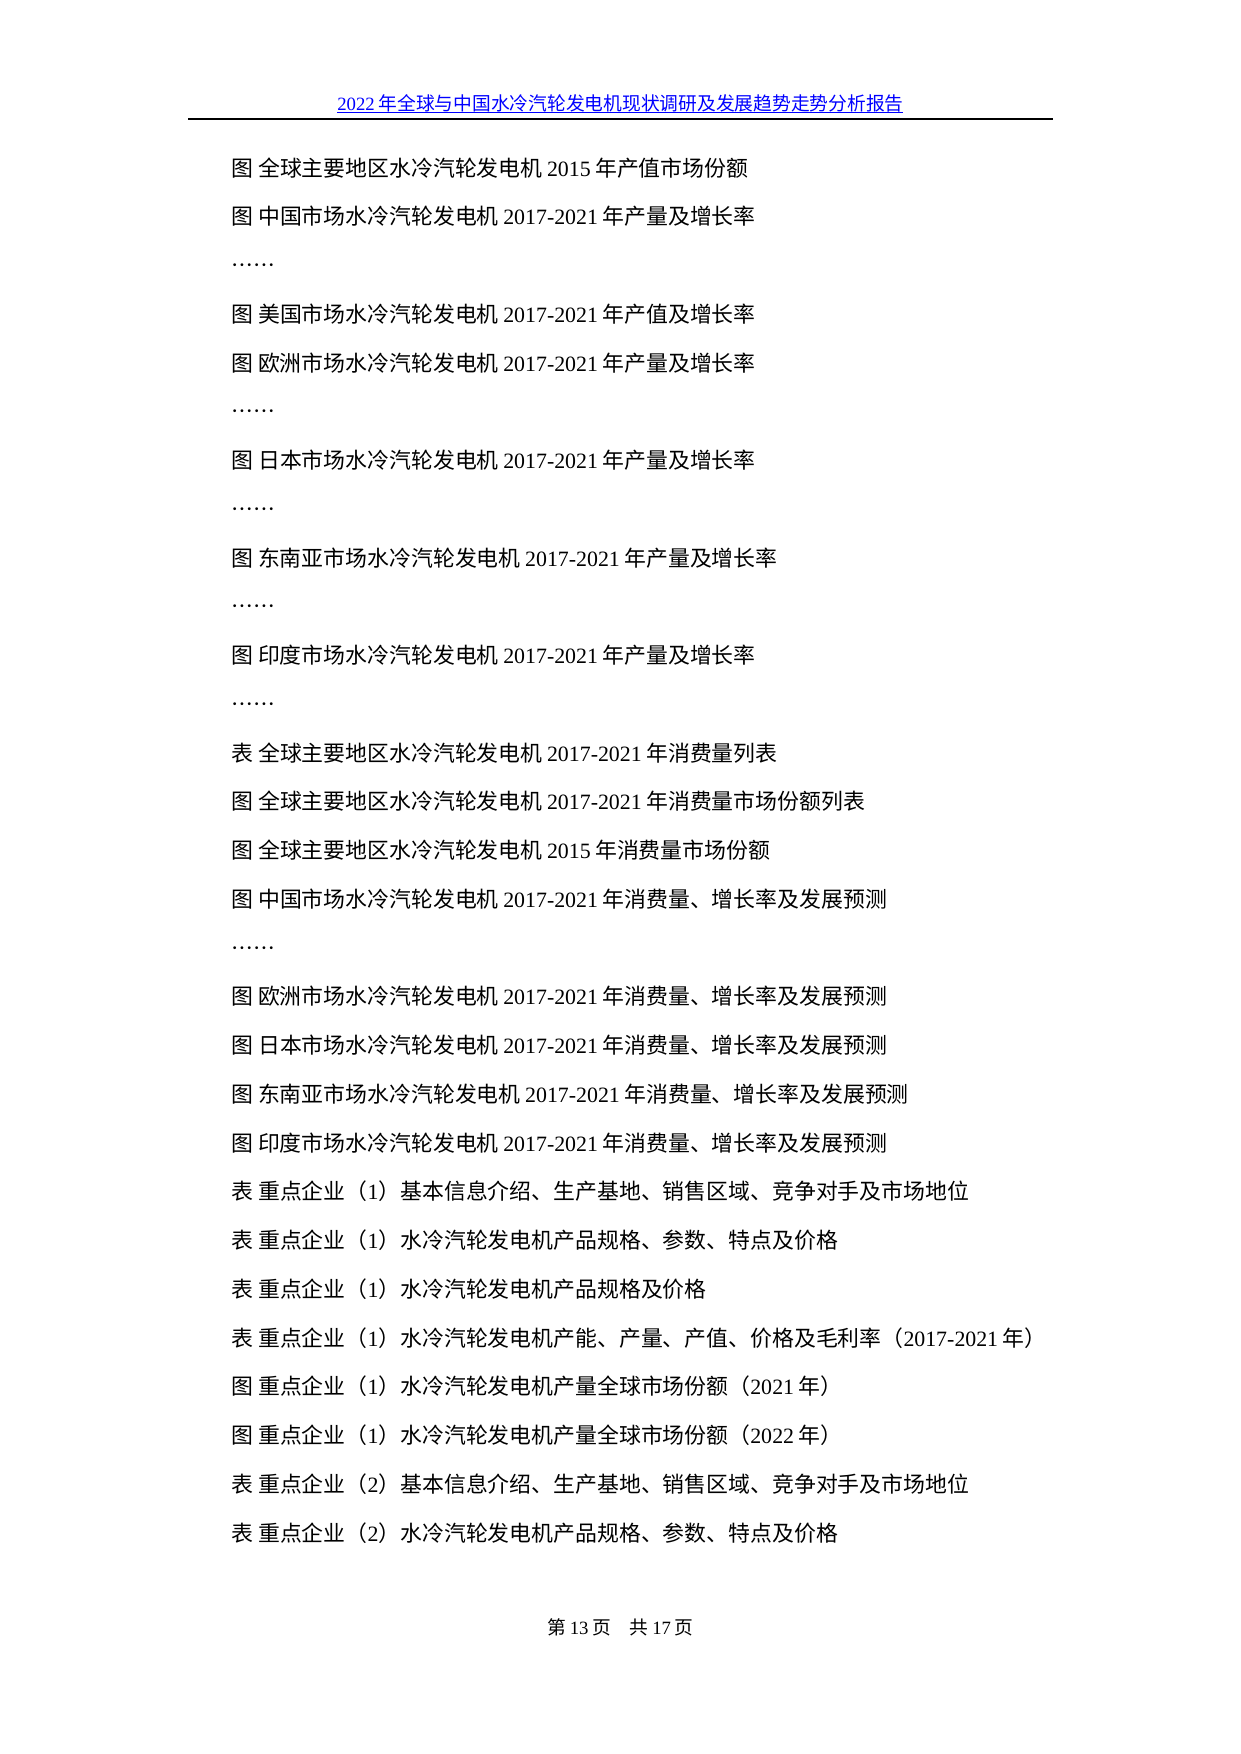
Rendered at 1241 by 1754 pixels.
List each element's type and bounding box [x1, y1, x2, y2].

text [187, 150, 1053, 1548]
